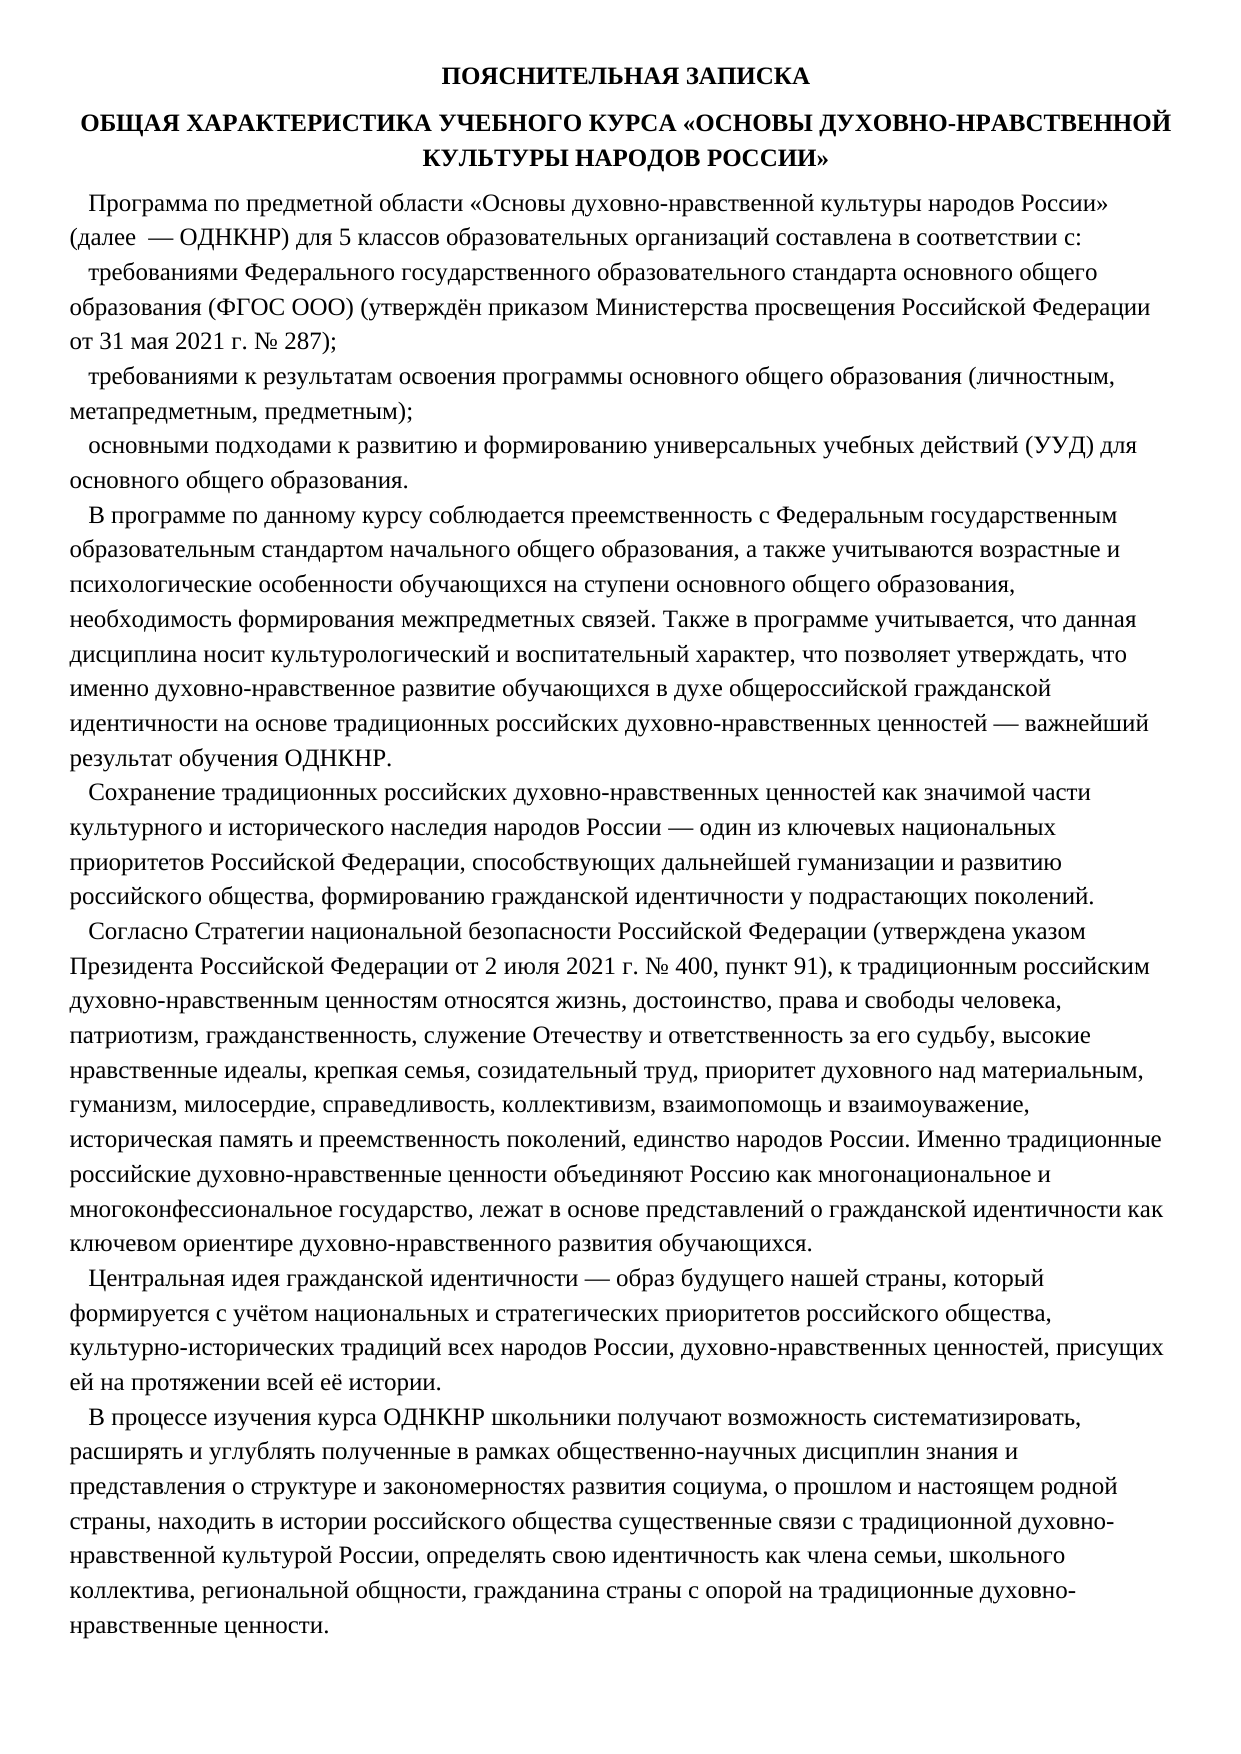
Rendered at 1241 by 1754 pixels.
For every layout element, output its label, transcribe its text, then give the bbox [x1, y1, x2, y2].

text ОБЩАЯ ХАРАКТЕРИСТИКА УЧЕБНОГО КУРСА «ОСНОВЫ ДУХОВНО-НРАВСТВЕННОЙ КУЛЬТУРЫ НАРОДОВ РОССИИ» [69, 108, 1182, 172]
text Согласно Стратегии национальной безопасности Российской Федерации (утверждена указом Президента Российской Федерации от 2 июля 2021 г. № 400, пункт 91), к традиционным российским духовно-нравственным ценностям относятся жизнь, достоинство, права и свободы человека, патриотизм, гражданственность, служение Отечеству и ответственность за его судьбу, высокие нравственные идеалы, крепкая семья, созидательный труд, приоритет духовного над материальным, гуманизм, милосердие, справедливость, коллективизм, взаимопомощь и взаимоуважение, историческая память и преемственность поколений, единство народов России. Именно традиционные российские духовно-нравственные ценности объединяют Россию как многонациональное и многоконфессиональное государство, лежат в основе представлений о гражданской идентичности как ключевом ориентире духовно-нравственного развития обучающихся. [69, 916, 1164, 1257]
text ПОЯСНИТЕЛЬНАЯ ЗАПИСКА [69, 61, 1182, 90]
text В программе по данному курсу соблюдается преемственность с Федеральным государственным образовательным стандартом начального общего образования, а также учитываются возрастные и психологические особенности обучающихся на ступени основного общего образования, необходимость формирования межпредметных связей. Также в программе учитывается, что данная дисциплина носит культурологический и воспитательный характер, что позволяет утверждать, что именно духовно-нравственное развитие обучающихся в духе общероссийской гражданской идентичности на основе традиционных российских духовно-нравственных ценностей — важнейший результат обучения ОДНКНР. [69, 500, 1152, 771]
text требованиями к результатам освоения программы основного общего образования (личностным, метапредметным, предметным); [69, 361, 1118, 424]
text основными подходами к развитию и формированию универсальных учебных действий (УУД) для основного общего образования. [69, 431, 1140, 494]
text Сохранение традиционных российских духовно-нравственных ценностей как значимой части культурного и исторического наследия народов России — один из ключевых национальных приоритетов Российской Федерации, способствующих дальнейшей гуманизации и развитию российского общества, формированию гражданской идентичности у подрастающих поколений. [69, 777, 1182, 910]
text Центральная идея гражданской идентичности — образ будущего нашей страны, который формируется с учётом национальных и стратегических приоритетов российского общества, культурно-исторических традиций всех народов России, духовно-нравственных ценностей, присущих ей на протяжении всей её истории. [69, 1263, 1165, 1396]
text Программа по предметной области «Основы духовно-нравственной культуры народов России» (далее — ОДНКНР) для 5 классов образовательных организаций составлена в соответствии с: [69, 188, 1112, 251]
text требованиями Федерального государственного образовательного стандарта основного общего образования (ФГОС ООО) (утверждён приказом Министерства просвещения Российской Федерации от 31 мая 2021 г. № 287); [69, 257, 1164, 355]
text В процессе изучения курса ОДНКНР школьники получают возможность систематизировать, расширять и углублять полученные в рамках общественно-научных дисциплин знания и представления о структуре и закономерностях развития социума, о прошлом и настоящем родной страны, находить в истории российского общества существенные связи с традиционной духовно- нравственной культурой России, определять свою идентичность как члена семьи, школьного коллектива, региональной общности, гражданина страны с опорой на традиционные духовно- нравственные ценности. [69, 1402, 1121, 1639]
